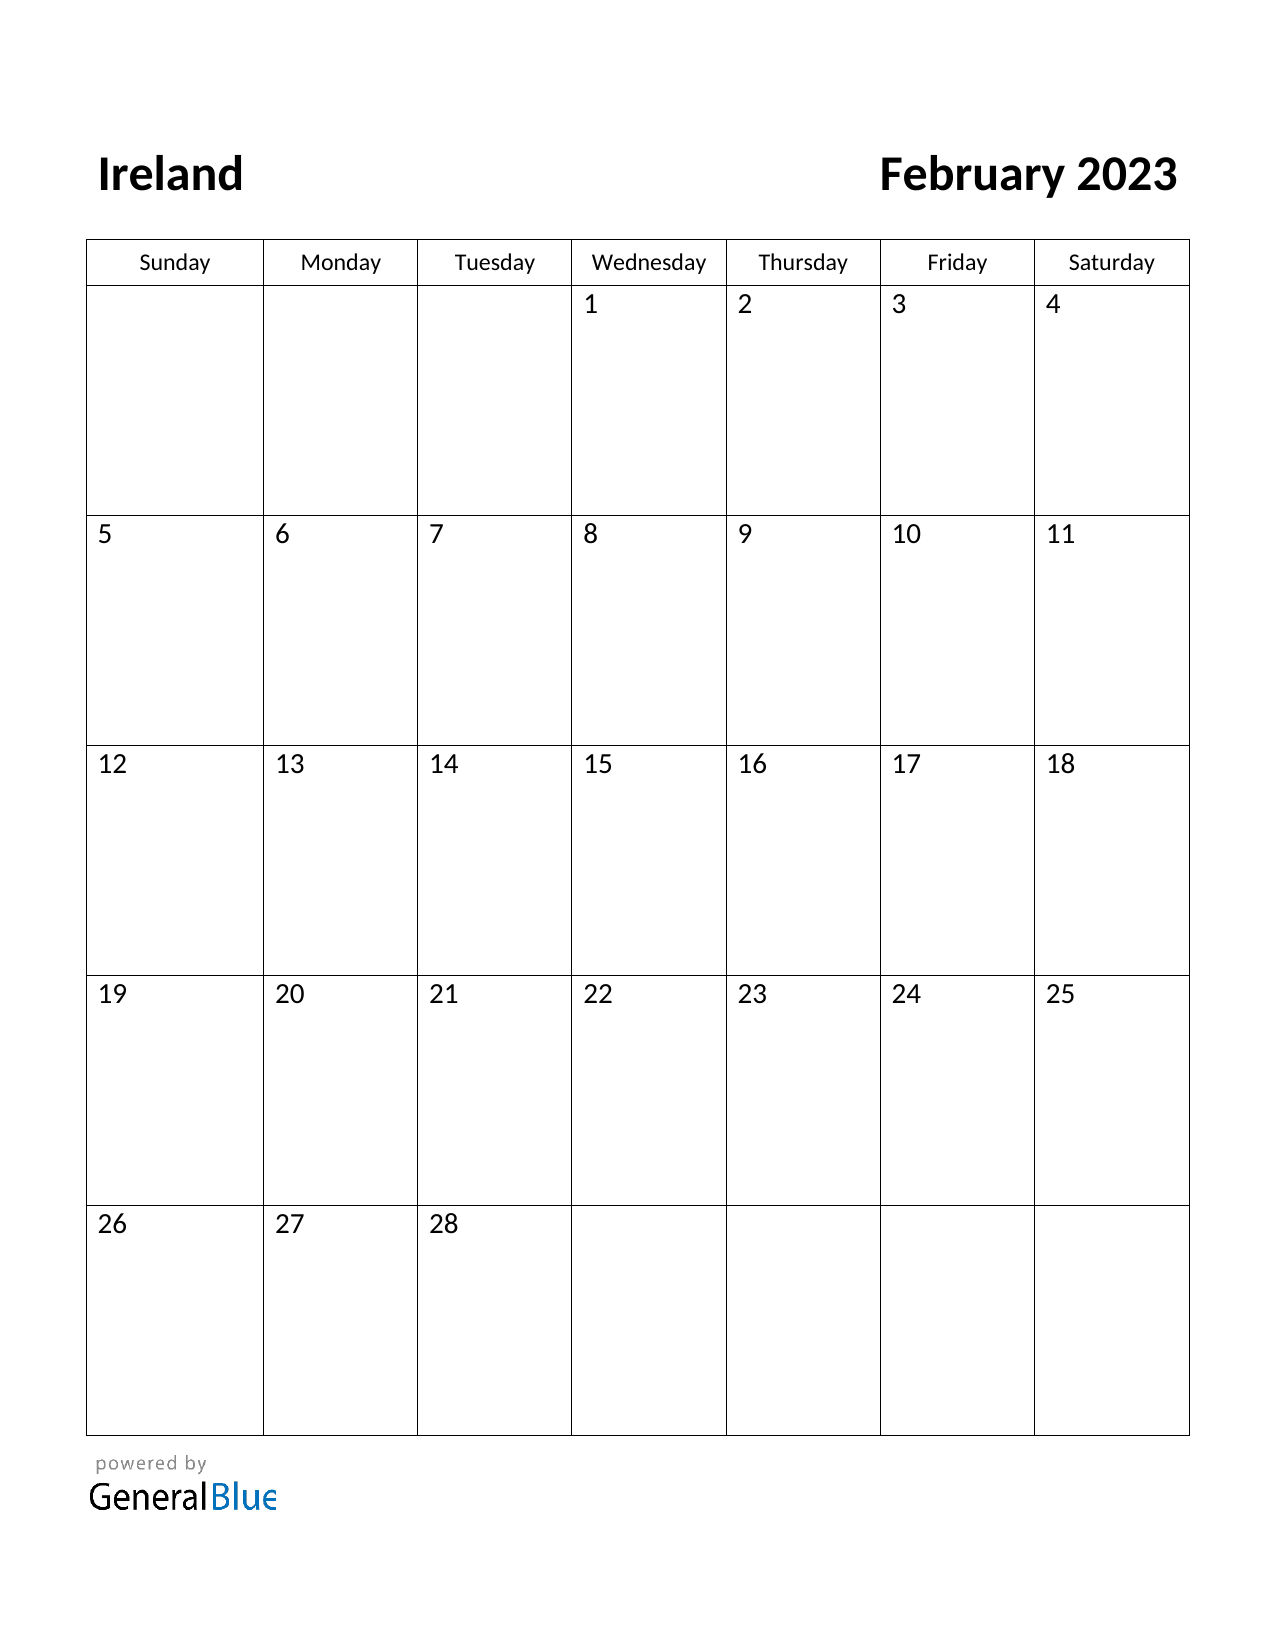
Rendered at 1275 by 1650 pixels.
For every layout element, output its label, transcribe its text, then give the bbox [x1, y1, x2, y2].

table_cell 16 [727, 746, 880, 778]
table_cell [87, 286, 263, 318]
table_cell 15 [572, 746, 726, 778]
table_cell 7 [418, 516, 571, 548]
table_cell 5 [87, 516, 263, 548]
table_cell Thursday [727, 240, 880, 284]
table_cell [1035, 1238, 1189, 1434]
table_cell [418, 548, 571, 744]
table_cell 3 [881, 286, 1034, 318]
table_cell 14 [418, 746, 571, 778]
table_cell [264, 1008, 417, 1204]
table_cell [1035, 1008, 1189, 1204]
table_cell [87, 548, 263, 744]
table_cell 6 [264, 516, 417, 548]
table_cell [1035, 548, 1189, 744]
table_cell [572, 548, 726, 744]
table_cell [1035, 1206, 1189, 1238]
table_cell 24 [881, 976, 1034, 1008]
table_cell Sunday [87, 240, 263, 284]
table_cell [572, 1008, 726, 1204]
table_cell [264, 286, 417, 318]
table_cell Friday [881, 240, 1034, 284]
table_cell [418, 778, 571, 974]
table_header Ireland [86, 105, 572, 239]
table_cell [727, 1008, 880, 1204]
table_cell Saturday [1035, 240, 1189, 284]
table_cell 11 [1035, 516, 1189, 548]
table_cell [881, 1206, 1034, 1238]
table_cell [87, 1238, 263, 1434]
table_cell [572, 318, 726, 514]
table_cell 19 [87, 976, 263, 1008]
table_cell [727, 318, 880, 514]
table_cell [727, 1206, 880, 1238]
table_cell [418, 1238, 571, 1434]
table_cell 18 [1035, 746, 1189, 778]
table_cell 12 [87, 746, 263, 778]
table_header February 2023 [572, 105, 1189, 239]
table_cell 2 [727, 286, 880, 318]
table_cell [881, 778, 1034, 974]
table_cell [727, 548, 880, 744]
table_cell [264, 778, 417, 974]
table_cell Wednesday [572, 240, 726, 284]
table_cell 28 [418, 1206, 571, 1238]
table_cell 22 [572, 976, 726, 1008]
table_cell 23 [727, 976, 880, 1008]
table_cell [1035, 778, 1189, 974]
table_cell [727, 778, 880, 974]
table_cell [87, 1008, 263, 1204]
table_cell [881, 1008, 1034, 1204]
table_cell [87, 318, 263, 514]
table_cell 13 [264, 746, 417, 778]
table_cell 10 [881, 516, 1034, 548]
table_cell 26 [87, 1206, 263, 1238]
table_cell [87, 778, 263, 974]
table_cell [418, 1008, 571, 1204]
table_cell [1035, 318, 1189, 514]
table_cell 1 [572, 286, 726, 318]
table_cell [264, 1238, 417, 1434]
table_cell 25 [1035, 976, 1189, 1008]
table_cell [881, 548, 1034, 744]
table_cell [572, 1206, 726, 1238]
table_cell 21 [418, 976, 571, 1008]
table_cell [881, 1238, 1034, 1434]
table_cell [881, 318, 1034, 514]
picture [88, 1452, 276, 1515]
table_cell [572, 778, 726, 974]
table_cell 27 [264, 1206, 417, 1238]
table_cell [86, 1436, 1189, 1534]
table_cell 20 [264, 976, 417, 1008]
table_cell 4 [1035, 286, 1189, 318]
table_cell 8 [572, 516, 726, 548]
table_cell [264, 548, 417, 744]
table_cell [264, 318, 417, 514]
table_cell [418, 318, 571, 514]
table_cell Monday [264, 240, 417, 284]
table_cell Tuesday [418, 240, 571, 284]
table_cell 17 [881, 746, 1034, 778]
table_cell 9 [727, 516, 880, 548]
table_cell [572, 1238, 726, 1434]
table_cell [727, 1238, 880, 1434]
table_cell [418, 286, 571, 318]
